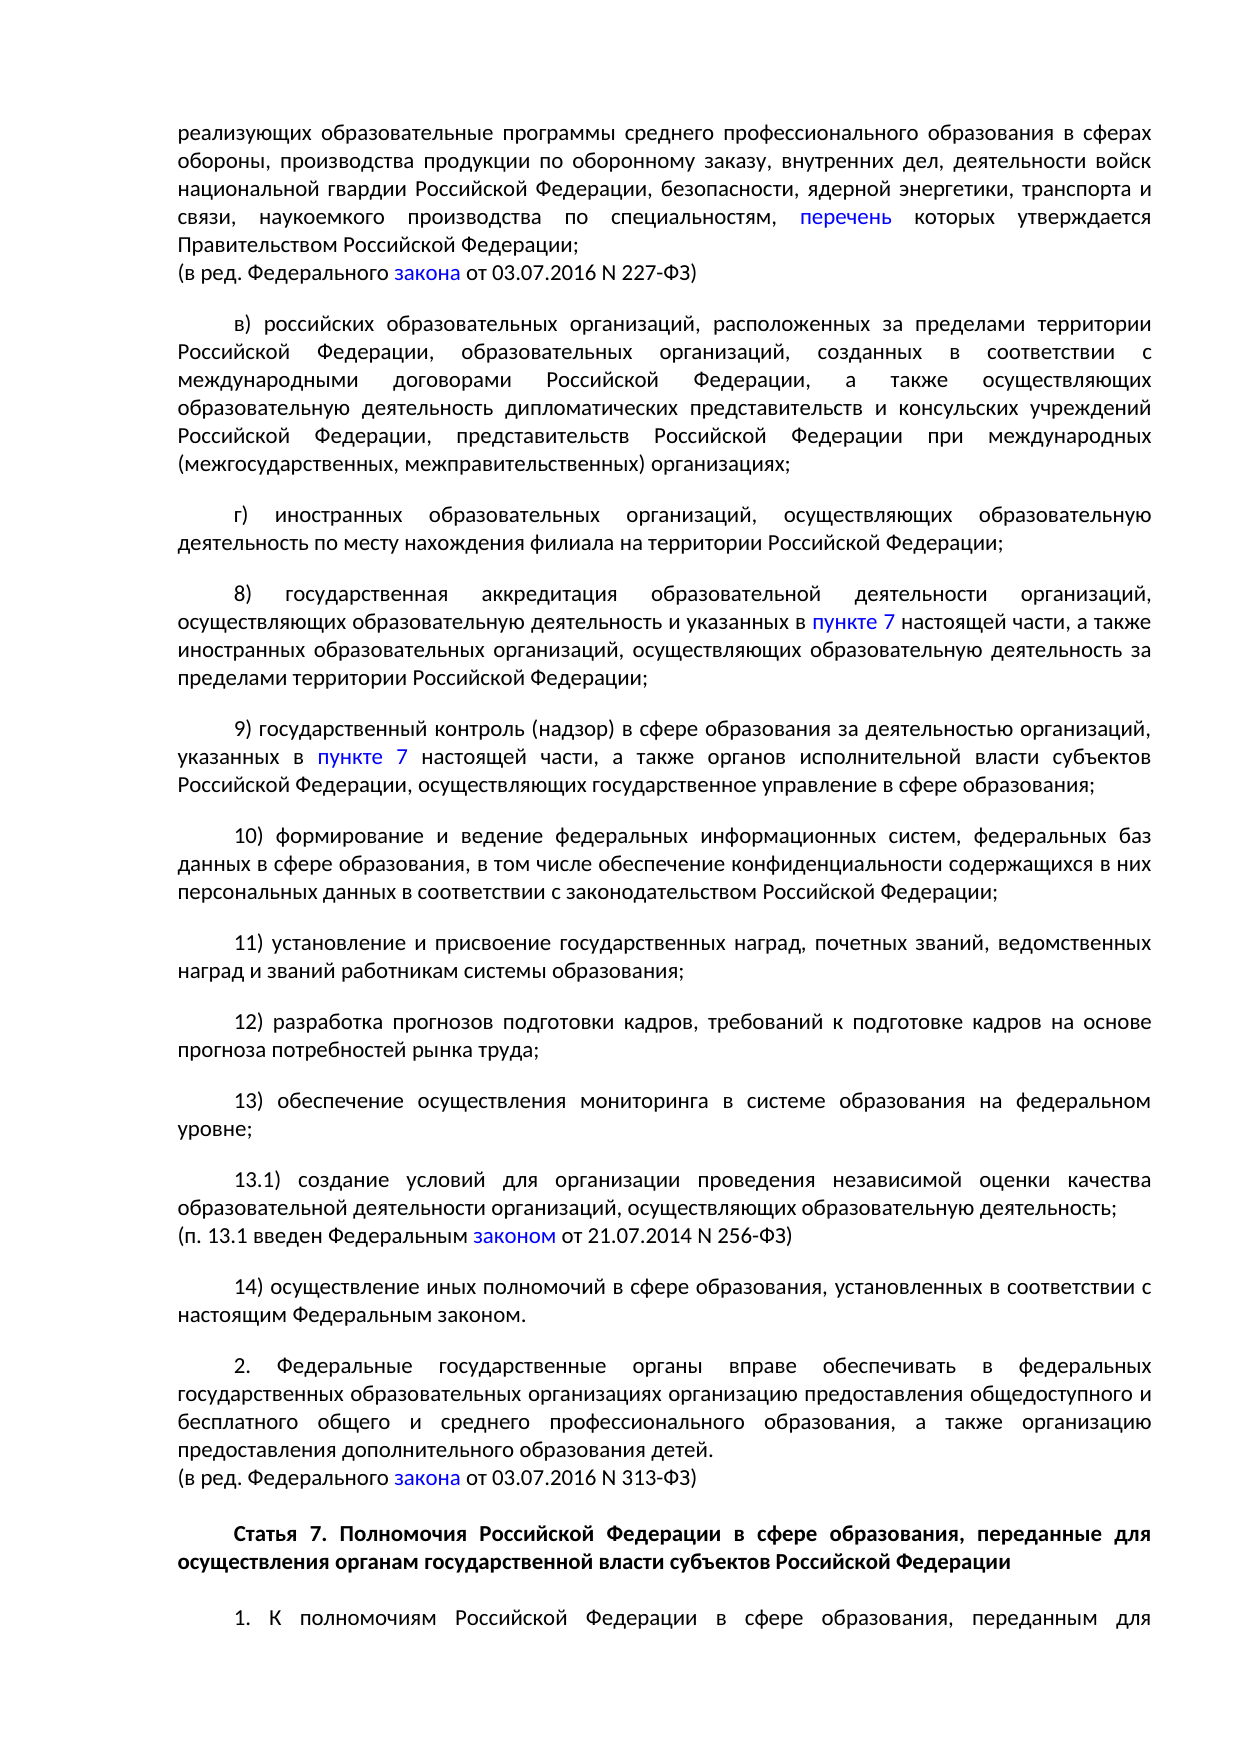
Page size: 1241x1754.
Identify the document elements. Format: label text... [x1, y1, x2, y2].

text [177, 1603, 1152, 1631]
text (в ред. Федерального закона от 03.07.2016 N 227-ФЗ) [177, 258, 1152, 286]
text 2. Федеральные государственные органы вправе обеспечивать в федеральных государственных образовательных организациях организацию предоставления общедоступного и бесплатного общего и среднего профессионального образования, а также организацию предоставления дополнительного образования детей. [177, 1351, 1152, 1463]
text 14) осуществление иных полномочий в сфере образования, установленных в соответствии с настоящим Федеральным законом. [177, 1272, 1152, 1328]
text 9) государственный контроль (надзор) в сфере образования за деятельностью организаций, указанных в пункте 7 настоящей части, а также органов исполнительной власти субъектов Российской Федерации, осуществляющих государственное управление в сфере образования; [177, 714, 1152, 798]
text 10) формирование и ведение федеральных информационных систем, федеральных баз данных в сфере образования, в том числе обеспечение конфиденциальности содержащихся в них персональных данных в соответствии с законодательством Российской Федерации; [177, 821, 1152, 905]
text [177, 118, 1152, 258]
title Статья 7. Полномочия Российской Федерации в сфере образования, переданные для осуществления органам государственной власти субъектов Российской Федерации [177, 1519, 1152, 1575]
text 8) государственная аккредитация образовательной деятельности организаций, осуществляющих образовательную деятельность и указанных в пункте 7 настоящей части, а также иностранных образовательных организаций, осуществляющих образовательную деятельность за пределами территории Российской Федерации; [177, 579, 1152, 691]
text в) российских образовательных организаций, расположенных за пределами территории Российской Федерации, образовательных организаций, созданных в соответствии с международными договорами Российской Федерации, а также осуществляющих образовательную деятельность дипломатических представительств и консульских учреждений Российской Федерации, представительств Российской Федерации при международных (межгосударственных, межправительственных) организациях; [177, 309, 1152, 477]
text (п. 13.1 введен Федеральным законом от 21.07.2014 N 256-ФЗ) [177, 1221, 1152, 1249]
text (в ред. Федерального закона от 03.07.2016 N 313-ФЗ) [177, 1463, 1152, 1491]
text 13) обеспечение осуществления мониторинга в системе образования на федеральном уровне; [177, 1086, 1152, 1142]
text г) иностранных образовательных организаций, осуществляющих образовательную деятельность по месту нахождения филиала на территории Российской Федерации; [177, 500, 1152, 556]
text 12) разработка прогнозов подготовки кадров, требований к подготовке кадров на основе прогноза потребностей рынка труда; [177, 1007, 1152, 1063]
text 13.1) создание условий для организации проведения независимой оценки качества образовательной деятельности организаций, осуществляющих образовательную деятельность; [177, 1165, 1152, 1221]
text 11) установление и присвоение государственных наград, почетных званий, ведомственных наград и званий работникам системы образования; [177, 928, 1152, 984]
